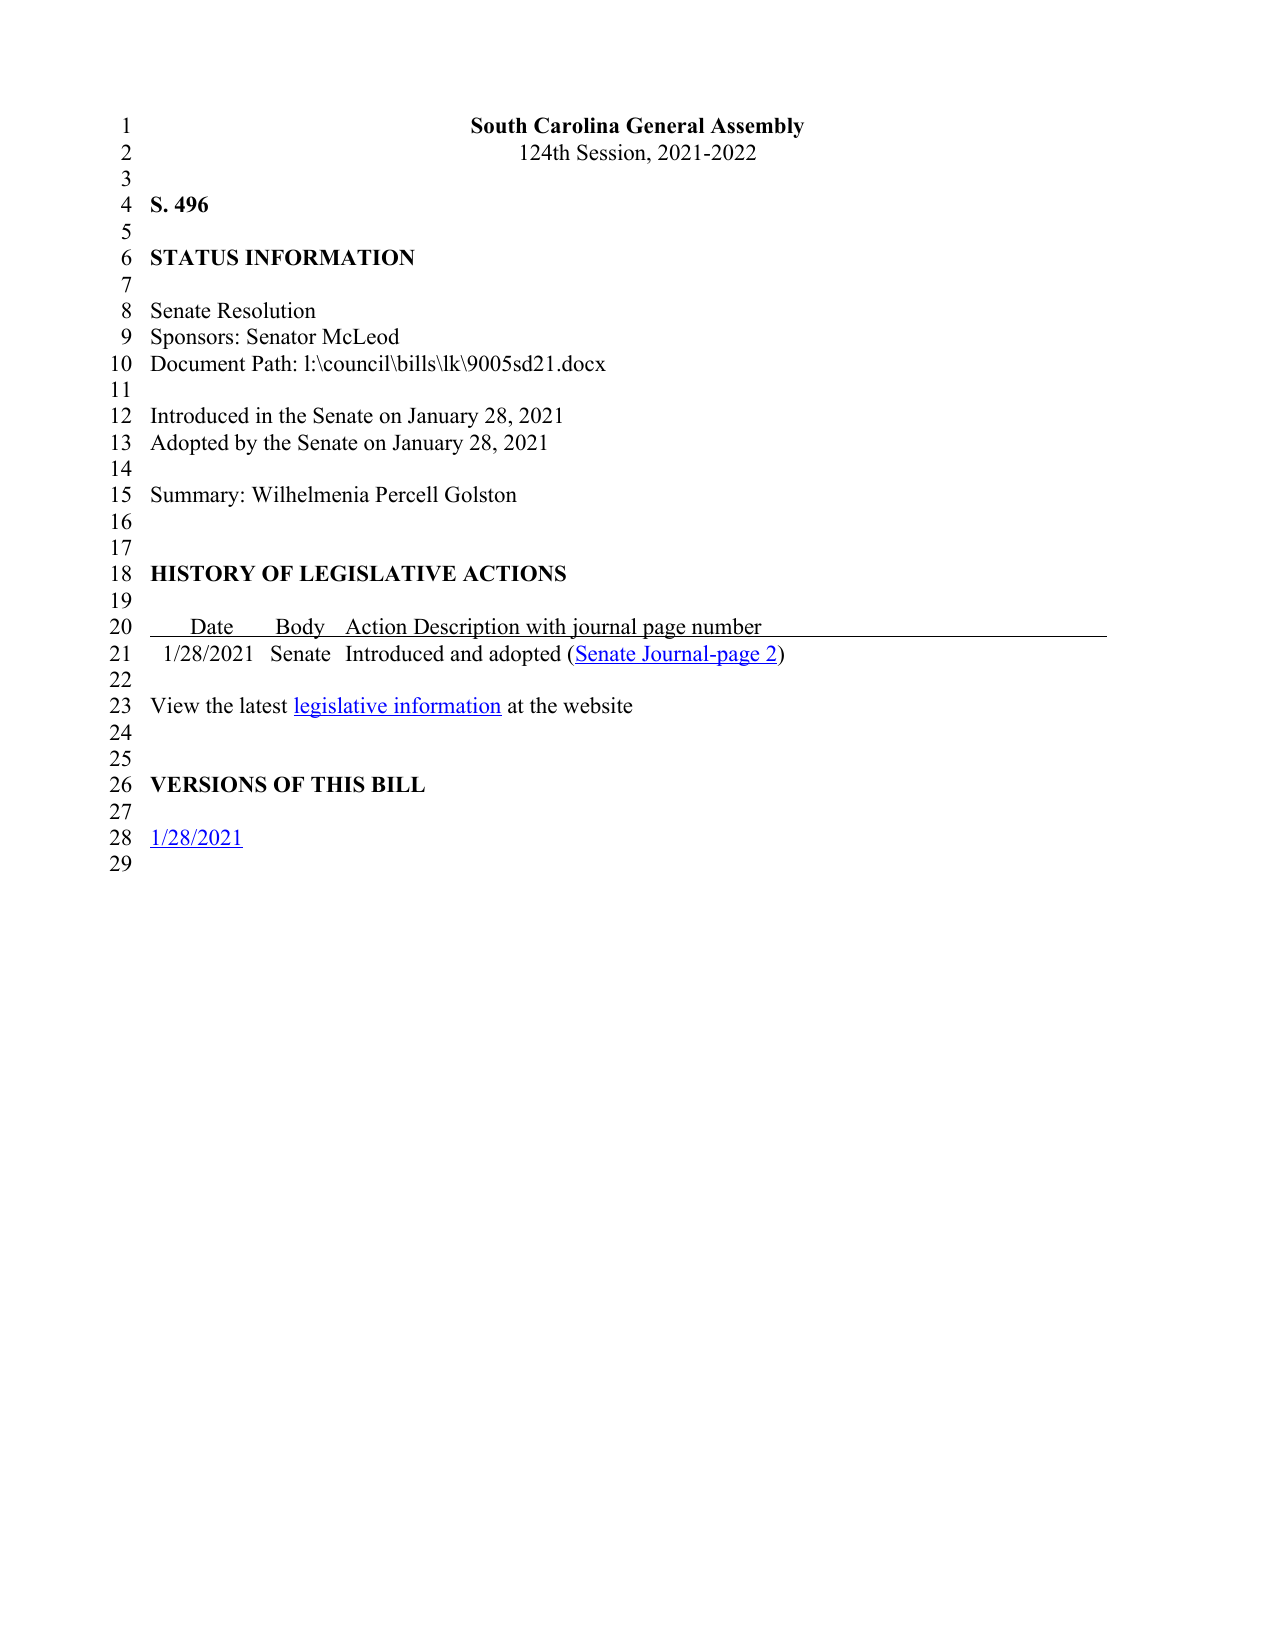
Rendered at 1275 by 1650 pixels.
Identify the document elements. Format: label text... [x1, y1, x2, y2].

text Introduced in the Senate on January 28, 2021 [150, 402, 1125, 429]
text Adopted by the Senate on January 28, 2021 [150, 429, 1125, 455]
text S. 496 [150, 192, 1125, 218]
text Date Body Action Description with journal page number [150, 613, 1125, 639]
text 124th Session, 2021-2022 [150, 139, 1125, 165]
text VERSIONS OF THIS BILL [150, 771, 1125, 798]
text View the latest legislative information at the website [150, 692, 1125, 719]
text HISTORY OF LEGISLATIVE ACTIONS [150, 561, 1125, 587]
text 1/28/2021 [150, 824, 1125, 850]
text Document Path: l:\council\bills\lk\9005sd21.docx [150, 350, 1125, 376]
text Senate Resolution [150, 297, 1125, 323]
text South Carolina General Assembly [150, 112, 1125, 139]
text Sponsors: Senator McLeod [150, 323, 1125, 350]
text Summary: Wilhelmenia Percell Golston [150, 481, 1125, 508]
text 1/28/2021 Senate Introduced and adopted (Senate Journal-page 2) [150, 639, 1125, 666]
text STATUS INFORMATION [150, 244, 1125, 271]
